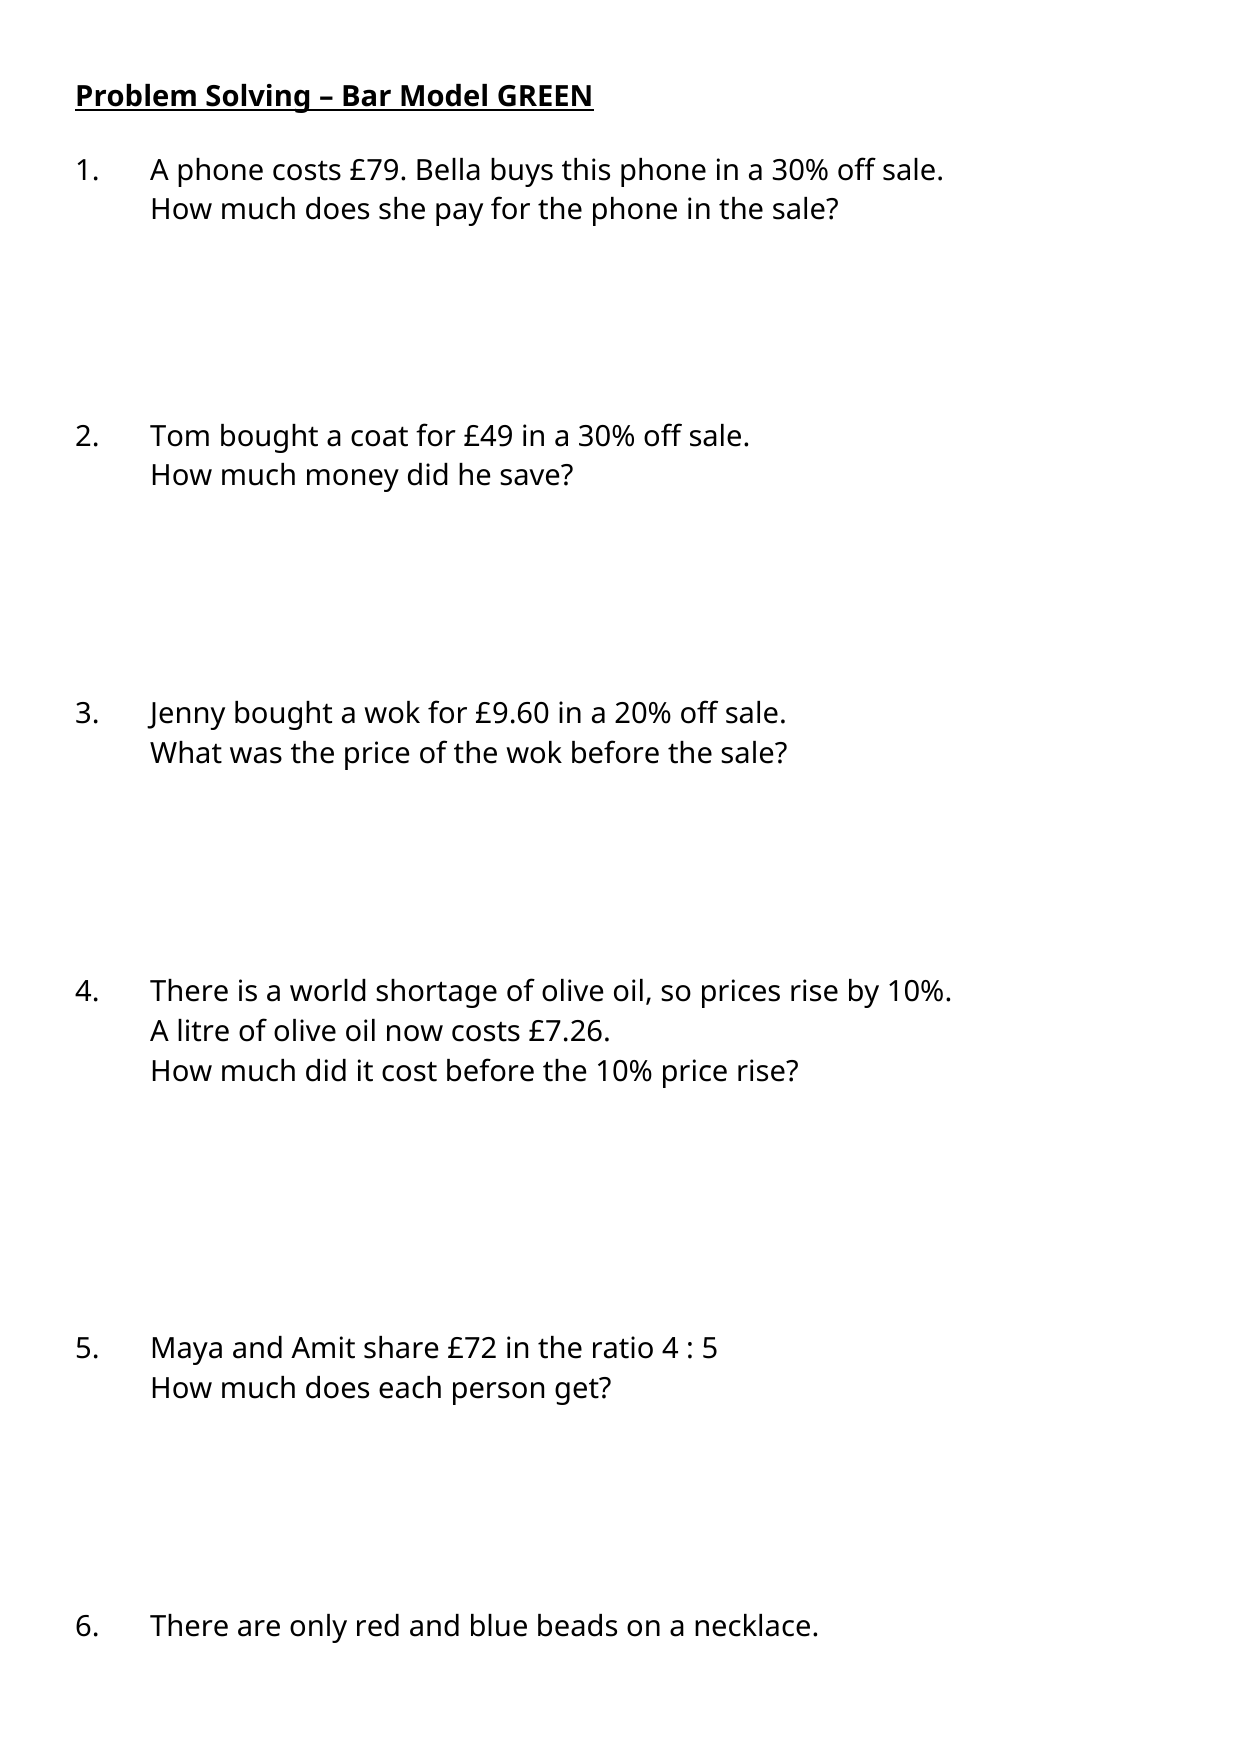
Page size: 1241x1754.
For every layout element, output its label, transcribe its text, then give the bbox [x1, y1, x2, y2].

text How much does she pay for the phone in the sale? [75, 188, 1165, 228]
text 6. There are only red and blue beads on a necklace. [75, 1606, 1165, 1645]
text How much money did he save? [75, 454, 1165, 494]
text 4. There is a world shortage of olive oil, so prices rise by 10%. [75, 971, 1165, 1010]
text 2. Tom bought a coat for £49 in a 30% off sale. [75, 415, 1165, 454]
text 5. Maya and Amit share £72 in the ratio 4 : 5 [75, 1328, 1165, 1367]
text 3. Jenny bought a wok for £9.60 in a 20% off sale. [75, 693, 1165, 732]
text 1. A phone costs £79. Bella buys this phone in a 30% off sale. [75, 149, 1165, 188]
text How much did it cost before the 10% price rise? [75, 1050, 1165, 1089]
text How much does each person get? [75, 1367, 1165, 1407]
text What was the price of the wok before the sale? [75, 732, 1165, 772]
text Problem Solving – Bar Model GREEN [75, 75, 1165, 115]
text A litre of olive oil now costs £7.26. [75, 1010, 1165, 1050]
